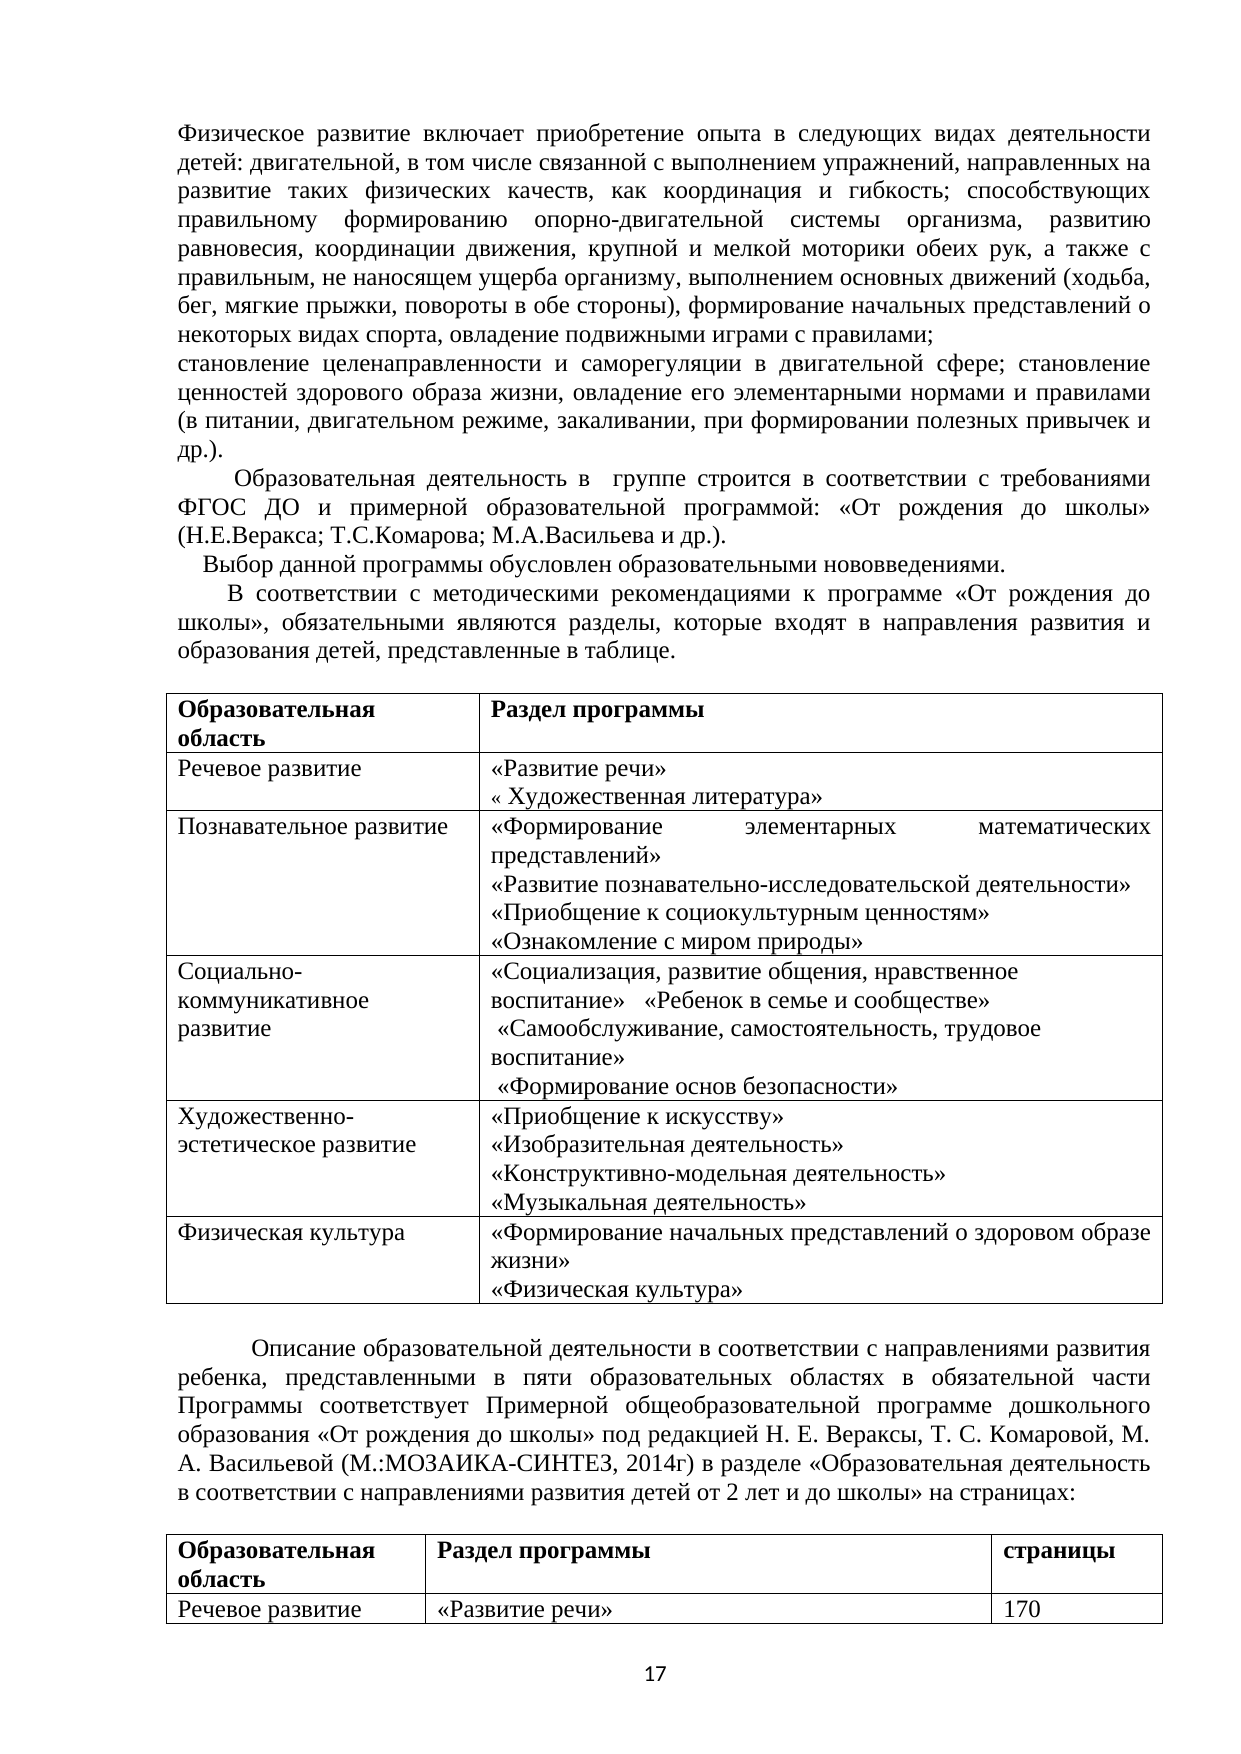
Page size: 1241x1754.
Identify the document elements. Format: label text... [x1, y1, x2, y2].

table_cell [426, 1594, 991, 1622]
text В соответствии с методическими рекомендациями к программе «От рождения до школы», обязательными являются разделы, которые входят в направления развития и образования детей, представленные в таблице. [177, 578, 1152, 664]
table_cell «Развитие речи» « Художественная литература» [480, 753, 1162, 810]
table_header страницы [992, 1535, 1162, 1593]
text Физическое развитие включает приобретение опыта в следующих видах деятельности детей: двигательной, в том числе связанной с выполнением упражнений, направленных на развитие таких физических качеств, как координация и гибкость; способствующих правильному формированию опорно-двигательной системы организма, развитию равновесия, координации движения, крупной и мелкой моторики обеих рук, а также с правильным, не наносящем ущерба организму, выполнением основных движений (ходьба, бег, мягкие прыжки, повороты в обе стороны), формирование начальных представлений о некоторых видах спорта, овладение подвижными играми с правилами; [177, 118, 1152, 348]
table_cell «Формирование элементарных математических представлений» «Развитие познавательно-исследовательской деятельности» «Приобщение к социокультурным ценностям» «Ознакомление с миром природы» [480, 811, 1162, 955]
table_cell Познавательное развитие [167, 811, 479, 955]
table_cell 170 174 [992, 1594, 1162, 1622]
table_cell «Формирование начальных представлений о здоровом образе жизни» «Физическая культура» [480, 1217, 1162, 1303]
table_header Образовательная область [167, 694, 479, 752]
table_header Раздел программы [480, 694, 1162, 752]
table_header Образовательная область [167, 1535, 425, 1593]
table_cell Художественно-эстетическое развитие [167, 1101, 479, 1216]
text Выбор данной программы обусловлен образовательными нововведениями. [177, 549, 1152, 578]
table_cell Речевое развитие [167, 753, 479, 810]
text Описание образовательной деятельности в соответствии с направлениями развития ребенка, представленными в пяти образовательных областях в обязательной части Программы соответствует Примерной общеобразовательной программе дошкольного образования «От рождения до школы» под редакцией Н. Е. Вераксы, Т. С. Комаровой, М. А. Васильевой (М.:МОЗАИКА-СИНТЕЗ, 2014г) в разделе «Образовательная деятельность в соответствии с направлениями развития детей от 2 лет и до школы» на страницах: [177, 1333, 1152, 1505]
text становление целенаправленности и саморегуляции в двигательной сфере; становление ценностей здорового образа жизни, овладение его элементарными нормами и правилами (в питании, двигательном режиме, закаливании, при формировании полезных привычек и др.). [177, 348, 1152, 463]
table_cell Социально-коммуникативное развитие [167, 956, 479, 1100]
table_header Раздел программы [426, 1535, 991, 1593]
table_cell «Социализация, развитие общения, нравственное воспитание» «Ребенок в семье и сообществе» «Самообслуживание, самостоятельность, трудовое воспитание» «Формирование основ безопасности» [480, 956, 1162, 1100]
table_cell Речевое развитие [167, 1594, 425, 1622]
table_cell «Приобщение к искусству» «Изобразительная деятельность» «Конструктивно-модельная деятельность» «Музыкальная деятельность» [480, 1101, 1162, 1216]
table_cell Физическая культура [167, 1217, 479, 1303]
text Образовательная деятельность в группе строится в соответствии с требованиями ФГОС ДО и примерной образовательной программой: «От рождения до школы» (Н.Е.Веракса; Т.С.Комарова; М.А.Васильева и др.). [177, 463, 1152, 549]
